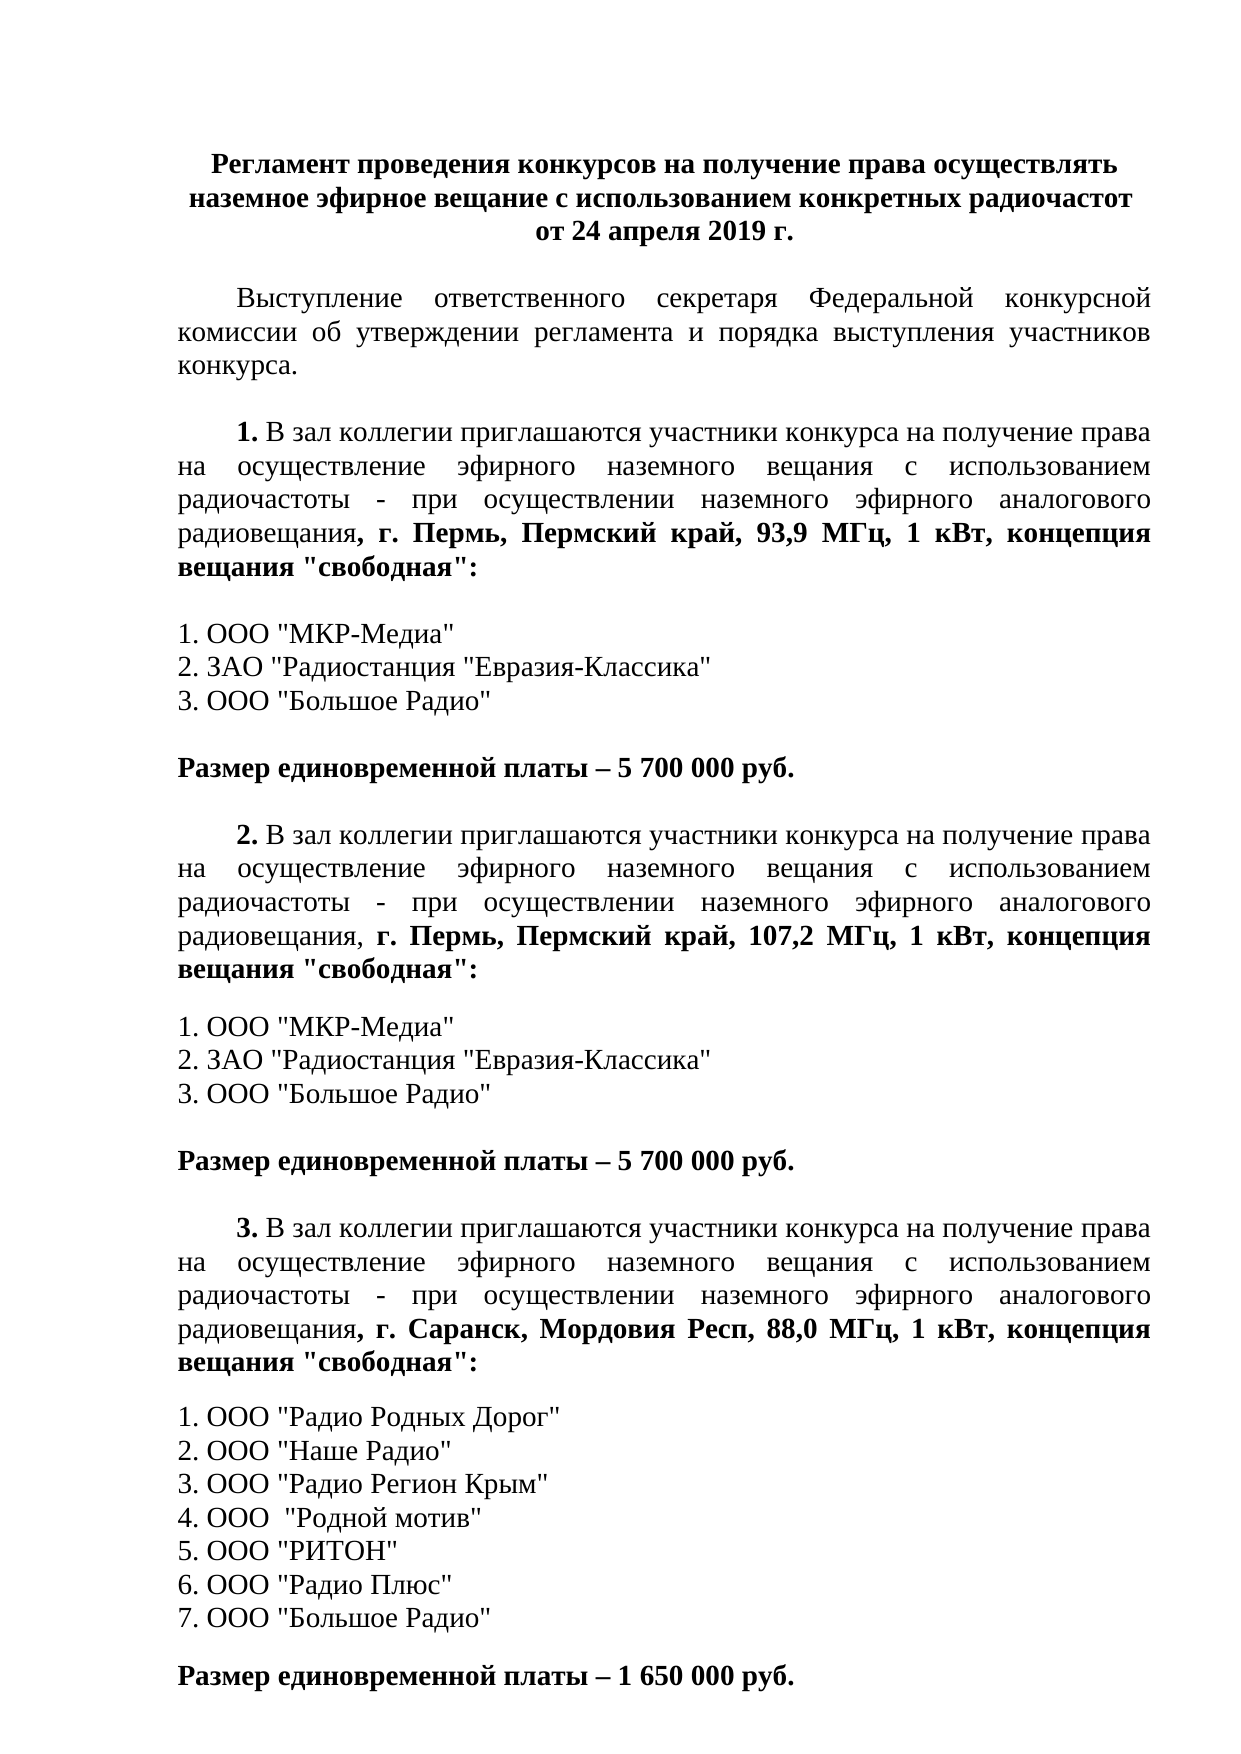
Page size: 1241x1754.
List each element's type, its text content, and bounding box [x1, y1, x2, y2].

text 1. ООО "МКР-Медиа" 2. ЗАО "Радиостанция "Евразия-Классика" 3. ООО "Большое Радио" [177, 1009, 1152, 1109]
text Размер единовременной платы – 5 700 000 руб. [177, 1143, 1152, 1177]
text Выступление ответственного секретаря Федеральной конкурсной комиссии об утверждении регламента и порядка выступления участников конкурса. [177, 280, 1152, 381]
text 2. ООО "Наше Радио" 3. ООО "Радио Регион Крым" 4. ООО "Родной мотив" 5. ООО "РИТОН" 6. ООО "Радио Плюс" 7. ООО "Большое Радио" [177, 1433, 1152, 1634]
text Размер единовременной платы – 1 650 000 руб. [177, 1658, 1152, 1692]
text 1. В зал коллегии приглашаются участники конкурса на получение права на осуществление эфирного наземного вещания с использованием радиочастоты - при осуществлении наземного эфирного аналогового радиовещания, г. Пермь, Пермский край, 93,9 МГц, 1 кВт, концепция вещания "свободная": [177, 414, 1152, 582]
text 2. В зал коллегии приглашаются участники конкурса на получение права на осуществление эфирного наземного вещания с использованием радиочастоты - при осуществлении наземного эфирного аналогового радиовещания, г. Пермь, Пермский край, 107,2 МГц, 1 кВт, концепция вещания "свободная": [177, 817, 1152, 985]
text Размер единовременной платы – 5 700 000 руб. [177, 750, 1152, 783]
text 3. В зал коллегии приглашаются участники конкурса на получение права на осуществление эфирного наземного вещания с использованием радиочастоты - при осуществлении наземного эфирного аналогового радиовещания, г. Саранск, Мордовия Респ, 88,0 МГц, 1 кВт, концепция вещания "свободная": [177, 1210, 1152, 1378]
subtitle Регламент проведения конкурсов на получение права осуществлять наземное эфирное вещание с использованием конкретных радиочастот от 24 апреля 2019 г. [177, 146, 1152, 247]
text 1. ООО "Радио Родных Дорог" [177, 1399, 1152, 1433]
text 1. ООО "МКР-Медиа" 2. ЗАО "Радиостанция "Евразия-Классика" 3. ООО "Большое Радио" [177, 616, 1152, 716]
